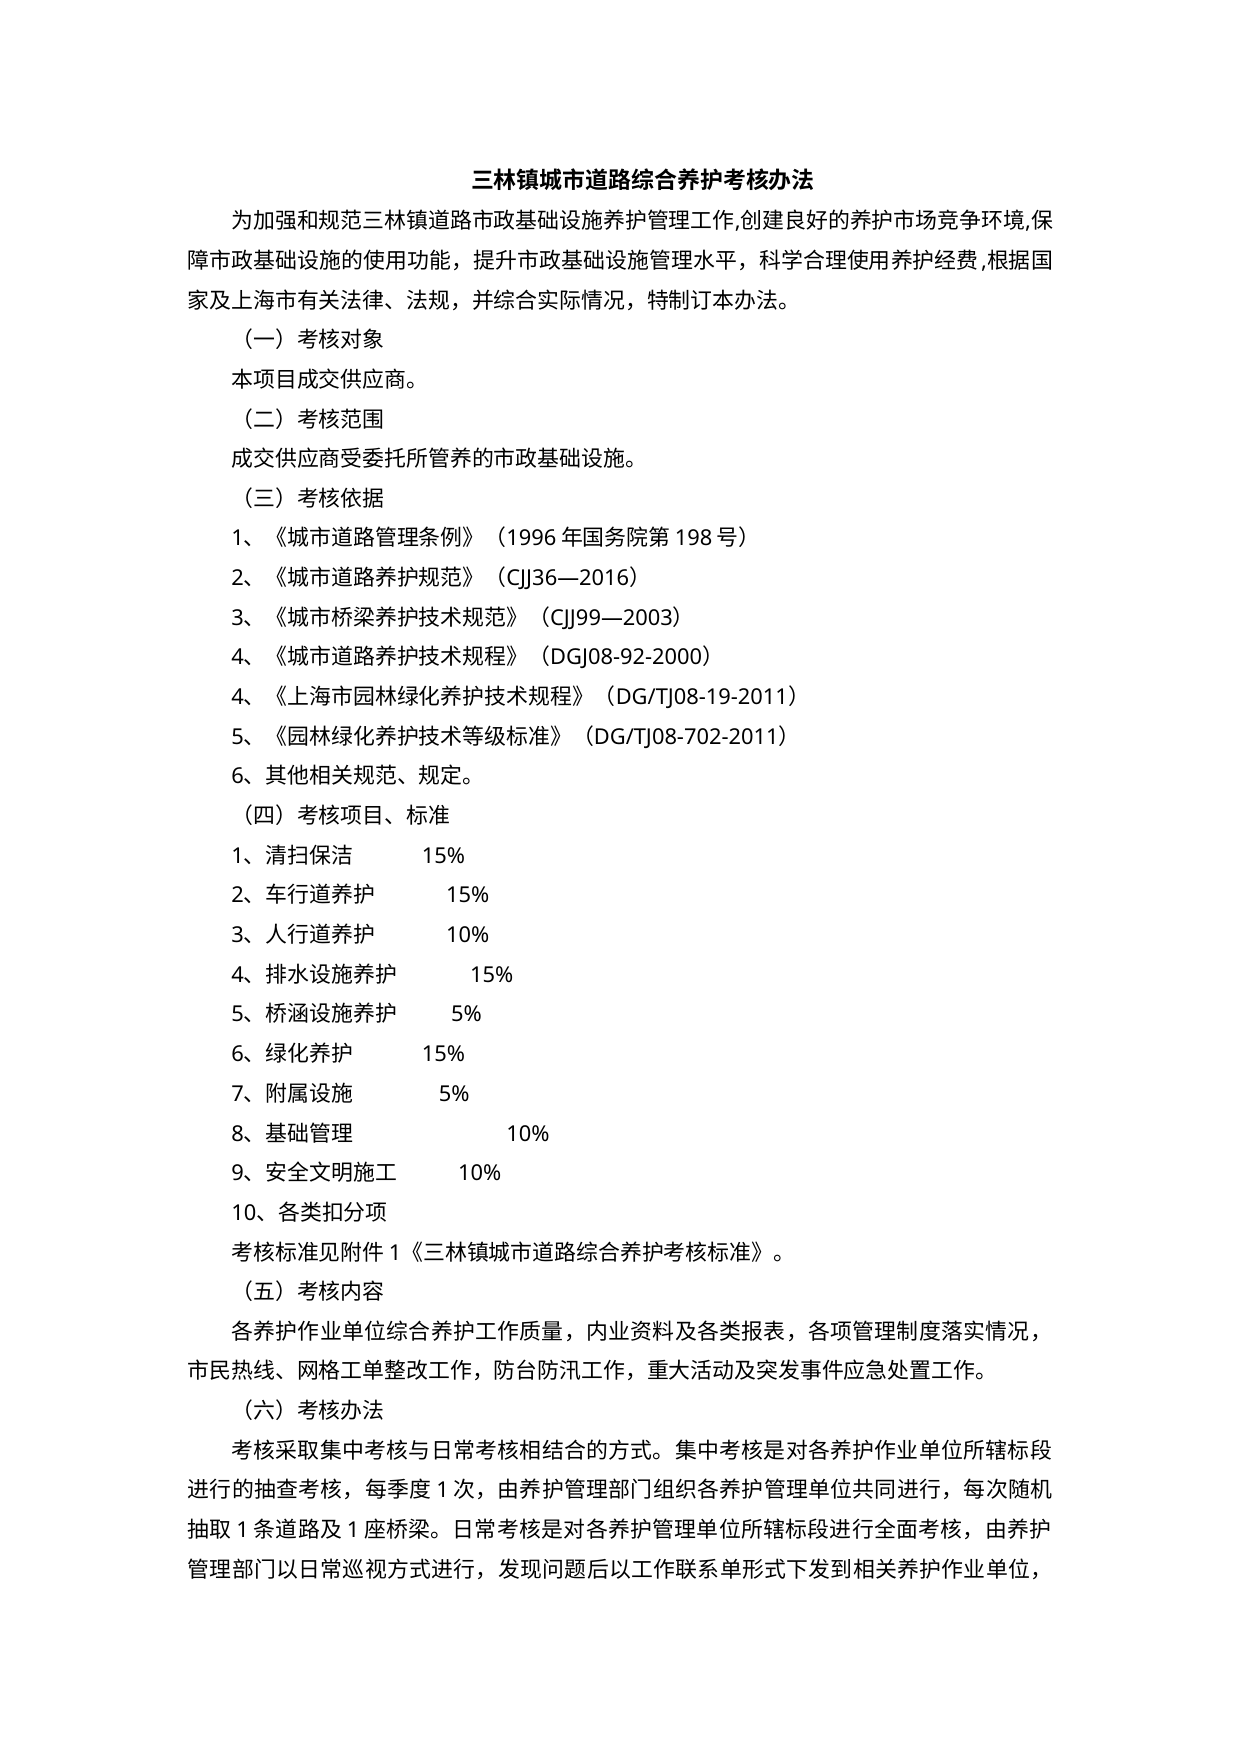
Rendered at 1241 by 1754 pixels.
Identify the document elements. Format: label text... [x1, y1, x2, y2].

text 4、排水设施养护 15% [187, 957, 1053, 988]
text 5、桥涵设施养护 5% [187, 996, 1053, 1028]
text （五）考核内容 [187, 1274, 1053, 1306]
text 5、《园林绿化养护技术等级标准》（DG/TJ08-702-2011） [187, 719, 1053, 751]
text 4、《城市道路养护技术规程》（DGJ08-92-2000） [187, 639, 1053, 671]
text （二）考核范围 [187, 402, 1053, 433]
text 8、基础管理 10% [187, 1116, 1053, 1147]
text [187, 1433, 1053, 1583]
text （三）考核依据 [187, 481, 1053, 512]
text 为加强和规范三林镇道路市政基础设施养护管理工作,创建良好的养护市场竞争环境,保障市政基础设施的使用功能，提升市政基础设施管理水平，科学合理使用养护经费,根据国家及上海市有关法律、法规，并综合实际情况，特制订本办法。 [187, 203, 1053, 314]
text 9、安全文明施工 10% [187, 1155, 1053, 1187]
text 成交供应商受委托所管养的市政基础设施。 [187, 441, 1053, 473]
text 1、《城市道路管理条例》（1996年国务院第198号） [187, 520, 1053, 552]
text 本项目成交供应商。 [187, 362, 1053, 394]
text 3、人行道养护 10% [187, 917, 1053, 949]
text 三林镇城市道路综合养护考核办法 [187, 162, 1053, 195]
text 1、清扫保洁 15% [187, 838, 1053, 869]
text 3、《城市桥梁养护技术规范》（CJJ99—2003） [187, 600, 1053, 631]
text 4、《上海市园林绿化养护技术规程》（DG/TJ08-19-2011） [187, 679, 1053, 711]
text （一）考核对象 [187, 322, 1053, 354]
text 10、各类扣分项 [187, 1195, 1053, 1227]
text 6、其他相关规范、规定。 [187, 758, 1053, 790]
text 各养护作业单位综合养护工作质量，内业资料及各类报表，各项管理制度落实情况，市民热线、网格工单整改工作，防台防汛工作，重大活动及突发事件应急处置工作。 [187, 1314, 1053, 1385]
text 7、附属设施 5% [187, 1076, 1053, 1108]
text 2、《城市道路养护规范》（CJJ36—2016） [187, 560, 1053, 592]
text 6、绿化养护 15% [187, 1036, 1053, 1068]
text （六）考核办法 [187, 1393, 1053, 1425]
text 2、车行道养护 15% [187, 877, 1053, 909]
text 考核标准见附件1《三林镇城市道路综合养护考核标准》。 [187, 1234, 1053, 1266]
text （四）考核项目、标准 [187, 798, 1053, 830]
